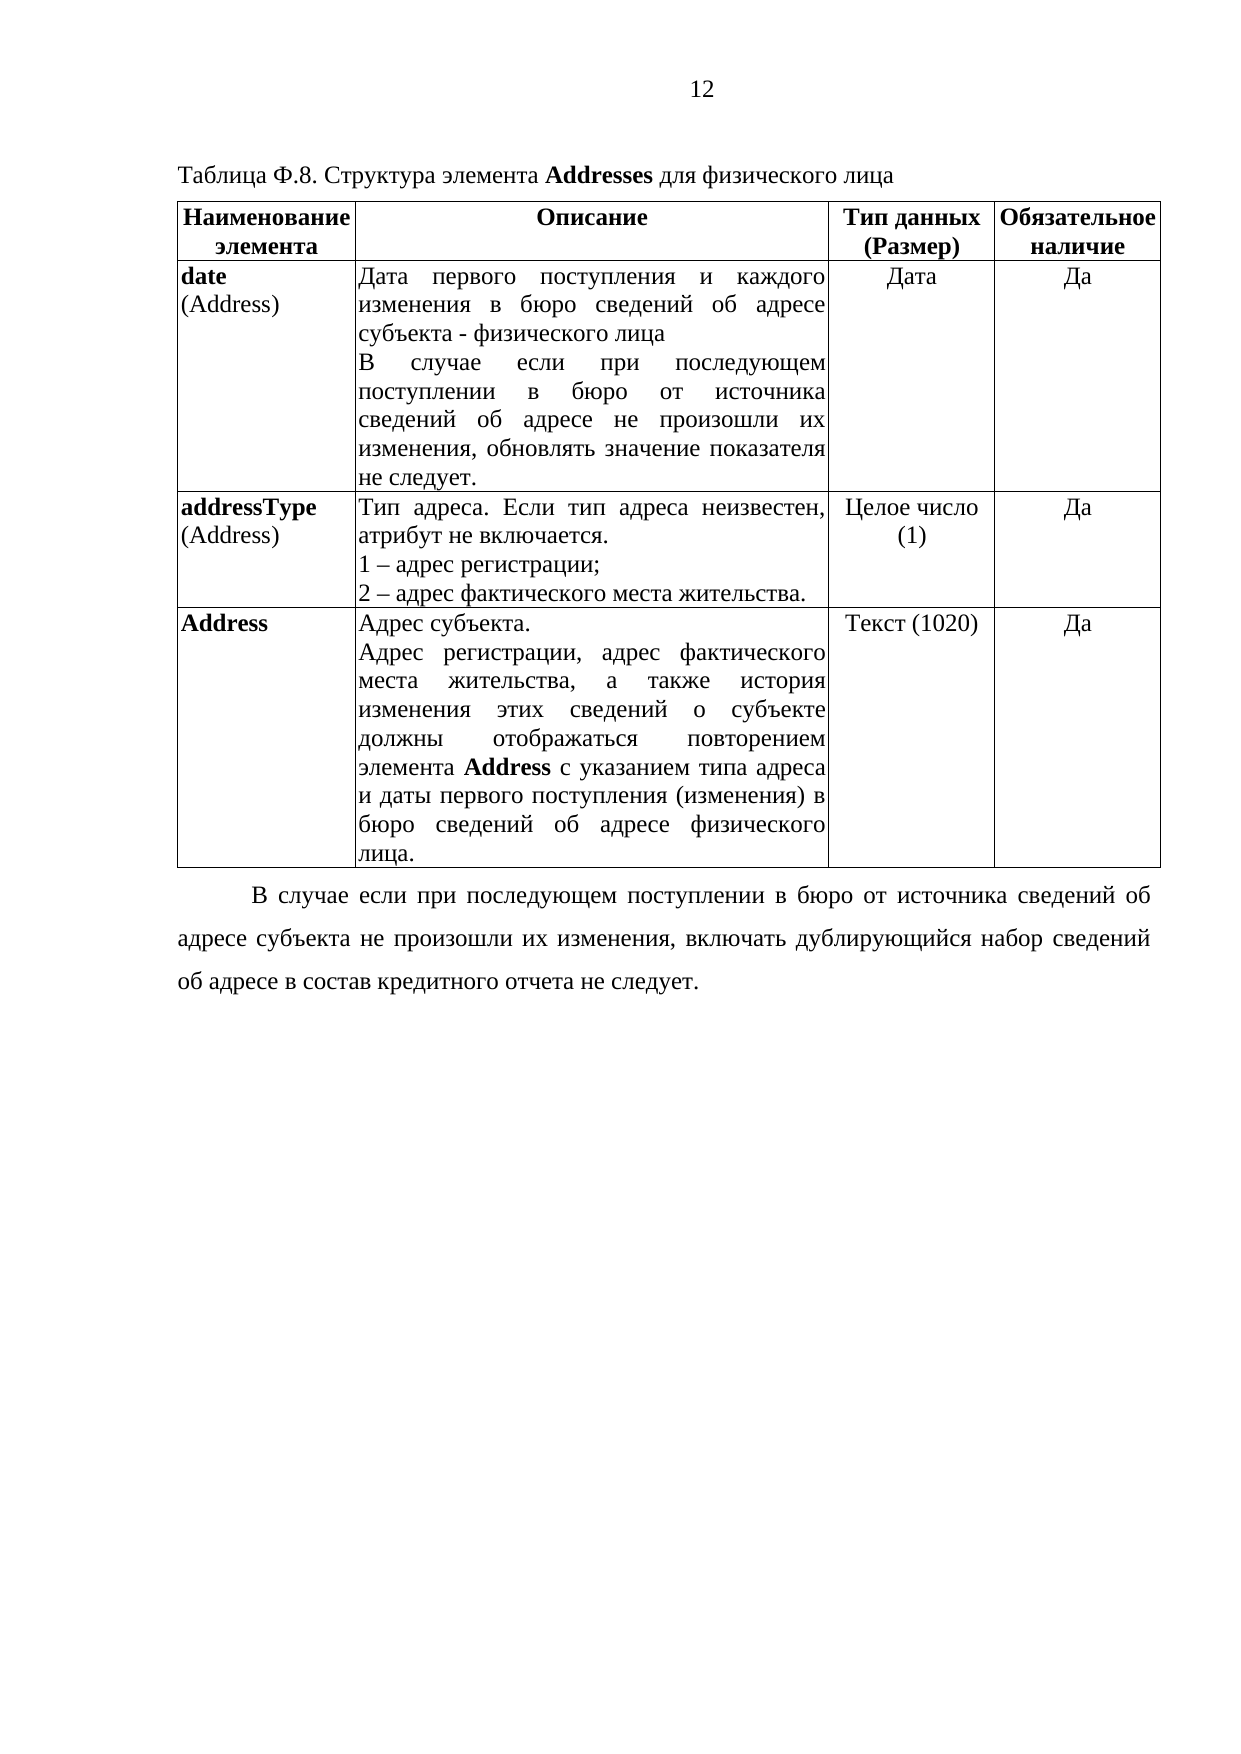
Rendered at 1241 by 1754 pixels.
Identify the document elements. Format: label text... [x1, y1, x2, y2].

table_cell Тип адреса. Если тип адреса неизвестен, атрибут не включается. 1 – адрес регистрации; 2 – адрес фактического места жительства. [356, 492, 828, 607]
table_cell date (Address) [178, 261, 355, 491]
text В случае если при последующем поступлении в бюро от источника сведений об адресе субъекта не произошли их изменения, включать дублирующийся набор сведений об адресе в состав кредитного отчета не следует. [177, 880, 1152, 995]
text Таблица Ф.8. Структура элемента Addresses для физического лица [177, 160, 1152, 189]
table_cell Целое число (1) [829, 492, 994, 607]
table_cell addressType (Address) [178, 492, 355, 607]
table_header Описание [356, 202, 828, 260]
table_header Тип данных (Размер) [829, 202, 994, 260]
table_cell Текст (1020) [829, 608, 994, 867]
table_cell Да [995, 261, 1160, 491]
table_header Наименование элемента [178, 202, 355, 260]
table_cell Дата [829, 261, 994, 491]
table_cell Да [995, 492, 1160, 607]
table_cell Адрес субъекта. Адрес регистрации, адрес фактического места жительства, а также история изменения этих сведений о субъекте должны отображаться повторением элемента Address с указанием типа адреса и даты первого поступления (изменения) в бюро сведений об адресе физического лица. [356, 608, 828, 867]
table_header Обязательное наличие [995, 202, 1160, 260]
table_cell Да [995, 608, 1160, 867]
table_cell Дата первого поступления и каждого изменения в бюро сведений об адресе субъекта - физического лица В случае если при последующем поступлении в бюро от источника сведений об адресе не произошли их изменения, обновлять значение показателя не следует. [356, 261, 828, 491]
table_cell Address [178, 608, 355, 867]
